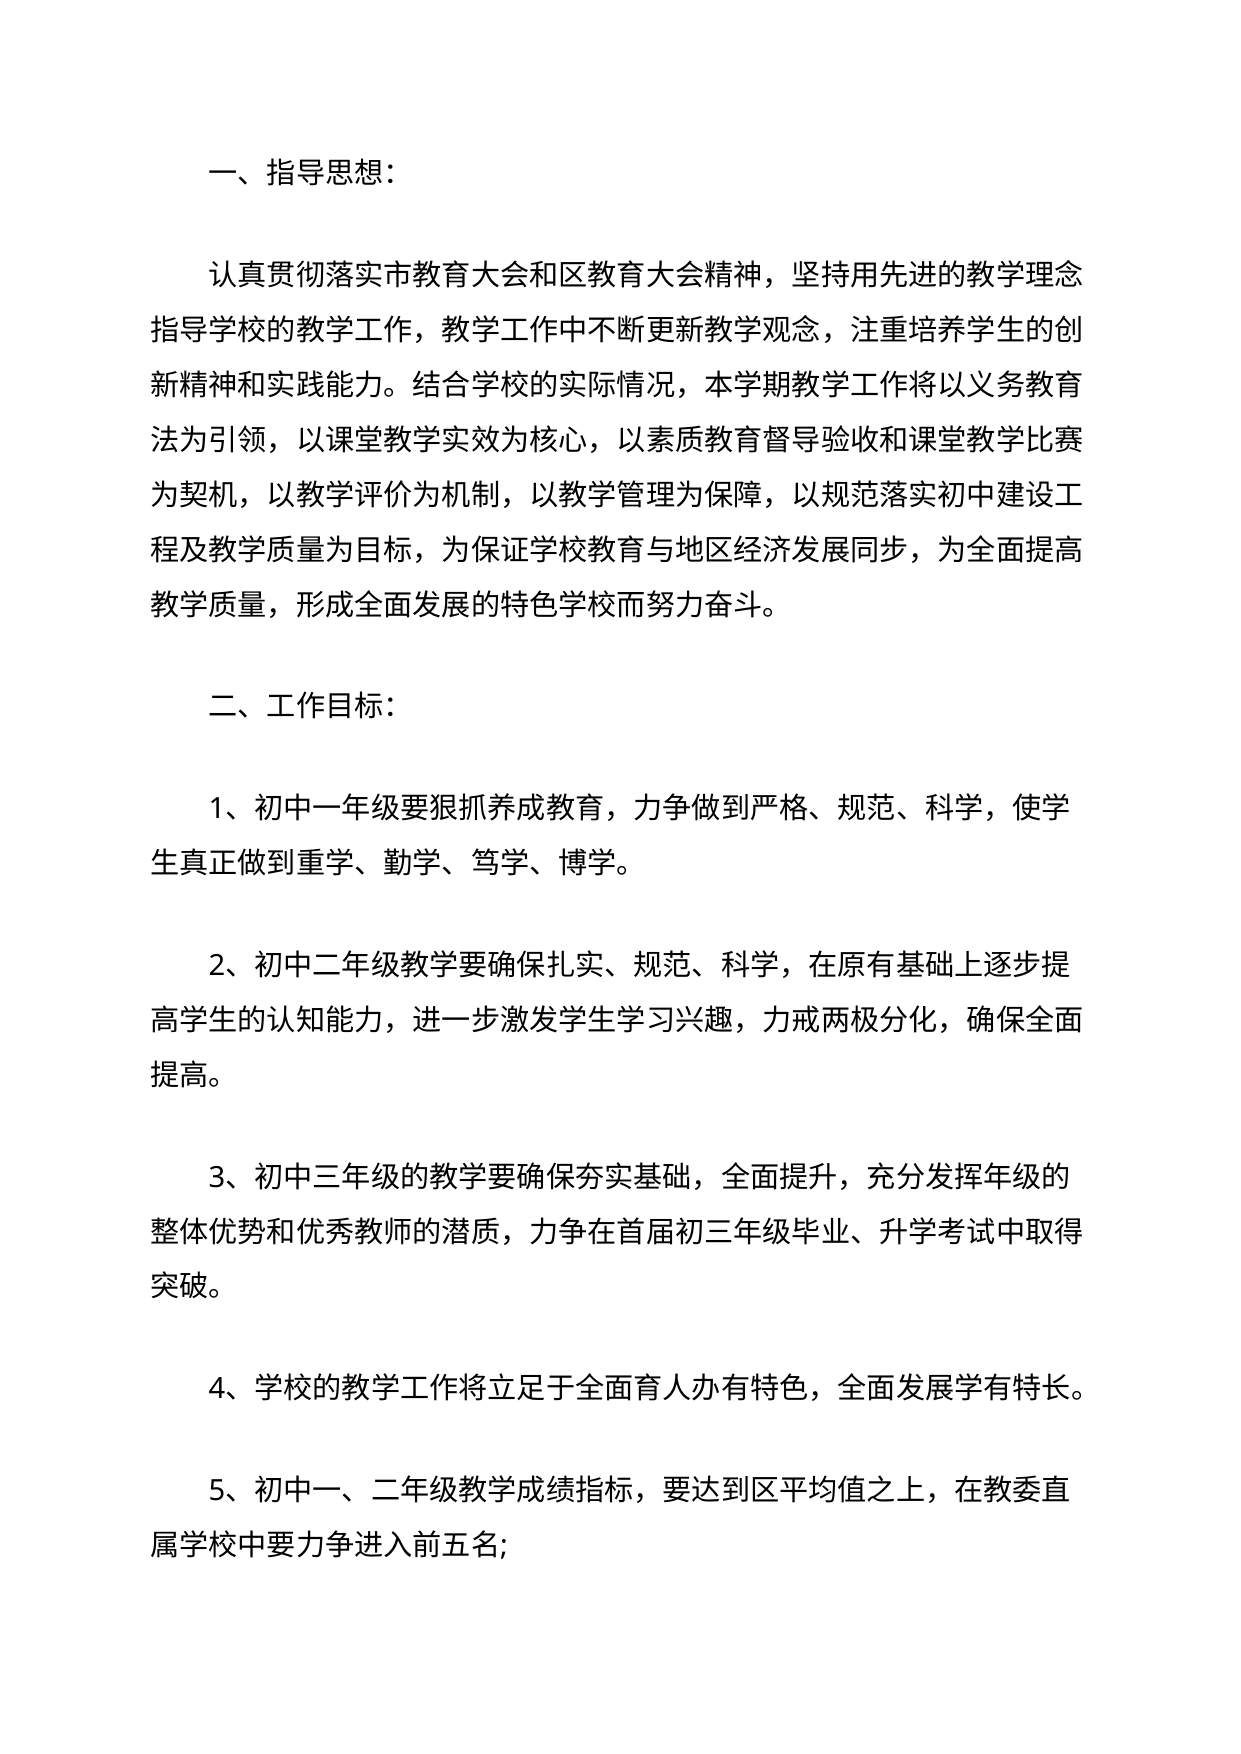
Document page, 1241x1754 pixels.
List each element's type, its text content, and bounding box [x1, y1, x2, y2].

text 1、初中一年级要狠抓养成教育，力争做到严格、规范、科学，使学生真正做到重学、勤学、笃学、博学。 [150, 785, 1090, 882]
text 5、初中一、二年级教学成绩指标，要达到区平均值之上，在教委直属学校中要力争进入前五名; [150, 1467, 1090, 1564]
text 4、学校的教学工作将立足于全面育人办有特色，全面发展学有特长。 [150, 1365, 1090, 1407]
text 2、初中二年级教学要确保扎实、规范、科学，在原有基础上逐步提高学生的认知能力，进一步激发学生学习兴趣，力戒两极分化，确保全面提高。 [150, 941, 1090, 1094]
text 二、工作目标： [150, 683, 1090, 725]
text 认真贯彻落实市教育大会和区教育大会精神，坚持用先进的教学理念指导学校的教学工作，教学工作中不断更新教学观念，注重培养学生的创新精神和实践能力。结合学校的实际情况，本学期教学工作将以义务教育法为引领，以课堂教学实效为核心，以素质教育督导验收和课堂教学比赛为契机，以教学评价为机制，以教学管理为保障，以规范落实初中建设工程及教学质量为目标，为保证学校教育与地区经济发展同步，为全面提高教学质量，形成全面发展的特色学校而努力奋斗。 [150, 252, 1090, 623]
text 一、指导思想： [150, 150, 1090, 192]
text 3、初中三年级的教学要确保夯实基础，全面提升，充分发挥年级的整体优势和优秀教师的潜质，力争在首届初三年级毕业、升学考试中取得突破。 [150, 1153, 1090, 1305]
